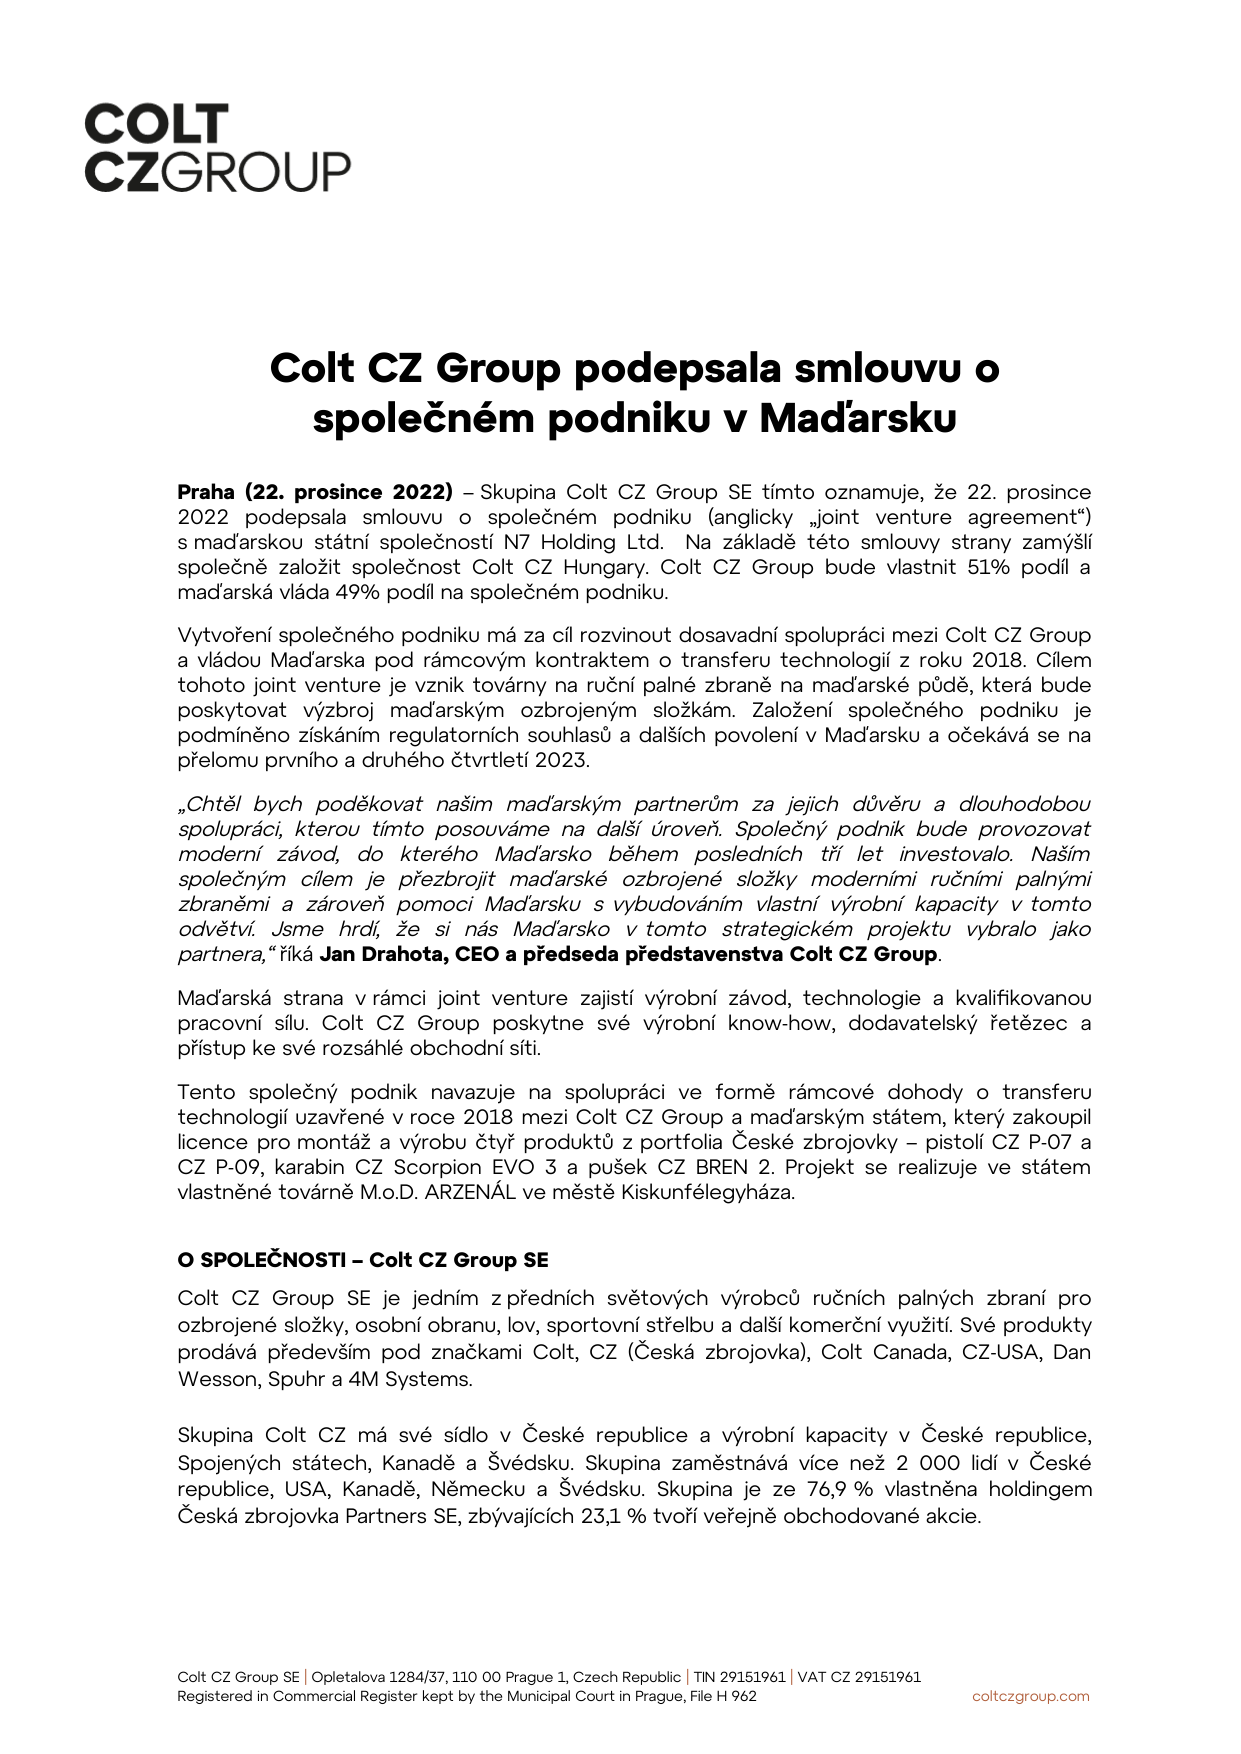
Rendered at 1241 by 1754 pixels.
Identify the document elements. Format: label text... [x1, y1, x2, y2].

text Skupina Colt CZ má své sídlo v České republice a výrobní kapacity v České republice, Spojených státech, Kanadě a Švédsku. Skupina zaměstnává více než 2 000 lidí v České republice, USA, Kanadě, Německu a Švédsku. Skupina je ze 76,9 % vlastněna holdingem Česká zbrojovka Partners SE, zbývajících 23,1 % tvoří veřejně obchodované akcie. [177, 1422, 1093, 1528]
text Tento společný podnik navazuje na spolupráci ve formě rámcové dohody o transferu technologií uzavřené v roce 2018 mezi Colt CZ Group a maďarským státem, který zakoupil licence pro montáž a výrobu čtyř produktů z portfolia České zbrojovky – pistolí CZ P-07 a CZ P-09, karabin CZ Scorpion EVO 3 a pušek CZ BREN 2. Projekt se realizuje ve státem vlastněné továrně M.o.D. ARZENÁL ve městě Kiskunfélegyháza. [177, 1078, 1093, 1203]
text Colt CZ Group SE je jedním z předních světových výrobců ručních palných zbraní pro ozbrojené složky, osobní obranu, lov, sportovní střelbu a další komerční využití. Své produkty prodává především pod značkami Colt, CZ (Česká zbrojovka), Colt Canada, CZ-USA, Dan Wesson, Spuhr a 4M Systems. [177, 1284, 1093, 1391]
text Colt CZ Group podepsala smlouvu o společném podniku v Maďarsku [177, 341, 1093, 441]
text O SPOLEČNOSTI – Colt CZ Group SE [177, 1247, 1093, 1272]
text „Chtěl bych poděkovat našim maďarským partnerům za jejich důvěru a dlouhodobou spolupráci, kterou tímto posouváme na další úroveň. Společný podnik bude provozovat moderní závod, do kterého Maďarsko během posledních tří let investovalo. Naším společným cílem je přezbrojit maďarské ozbrojené složky moderními ručními palnými zbraněmi a zároveň pomoci Maďarsku s vybudováním vlastní výrobní kapacity v tomto odvětví. Jsme hrdí, že si nás Maďarsko v tomto strategickém projektu vybralo jako partnera,“ říká Jan Drahota, CEO a předseda představenstva Colt CZ Group. [177, 791, 1093, 966]
text Maďarská strana v rámci joint venture zajistí výrobní závod, technologie a kvalifikovanou pracovní sílu. Colt CZ Group poskytne své výrobní know-how, dodavatelský řetězec a přístup ke své rozsáhlé obchodní síti. [177, 984, 1093, 1059]
text Praha (22. prosince 2022) – Skupina Colt CZ Group SE tímto oznamuje, že 22. prosince 2022 podepsala smlouvu o společném podniku (anglicky „joint venture agreement“) s maďarskou státní společností N7 Holding Ltd. Na základě této smlouvy strany zamýšlí společně založit společnost Colt CZ Hungary. Colt CZ Group bude vlastnit 51% podíl a maďarská vláda 49% podíl na společném podniku. [177, 478, 1093, 603]
picture [14, 14, 1220, 192]
text Vytvoření společného podniku má za cíl rozvinout dosavadní spolupráci mezi Colt CZ Group a vládou Maďarska pod rámcovým kontraktem o transferu technologií z roku 2018. Cílem tohoto joint venture je vznik továrny na ruční palné zbraně na maďarské půdě, která bude poskytovat výzbroj maďarským ozbrojeným složkám. Založení společného podniku je podmíněno získáním regulatorních souhlasů a dalších povolení v Maďarsku a očekává se na přelomu prvního a druhého čtvrtletí 2023. [177, 622, 1093, 772]
